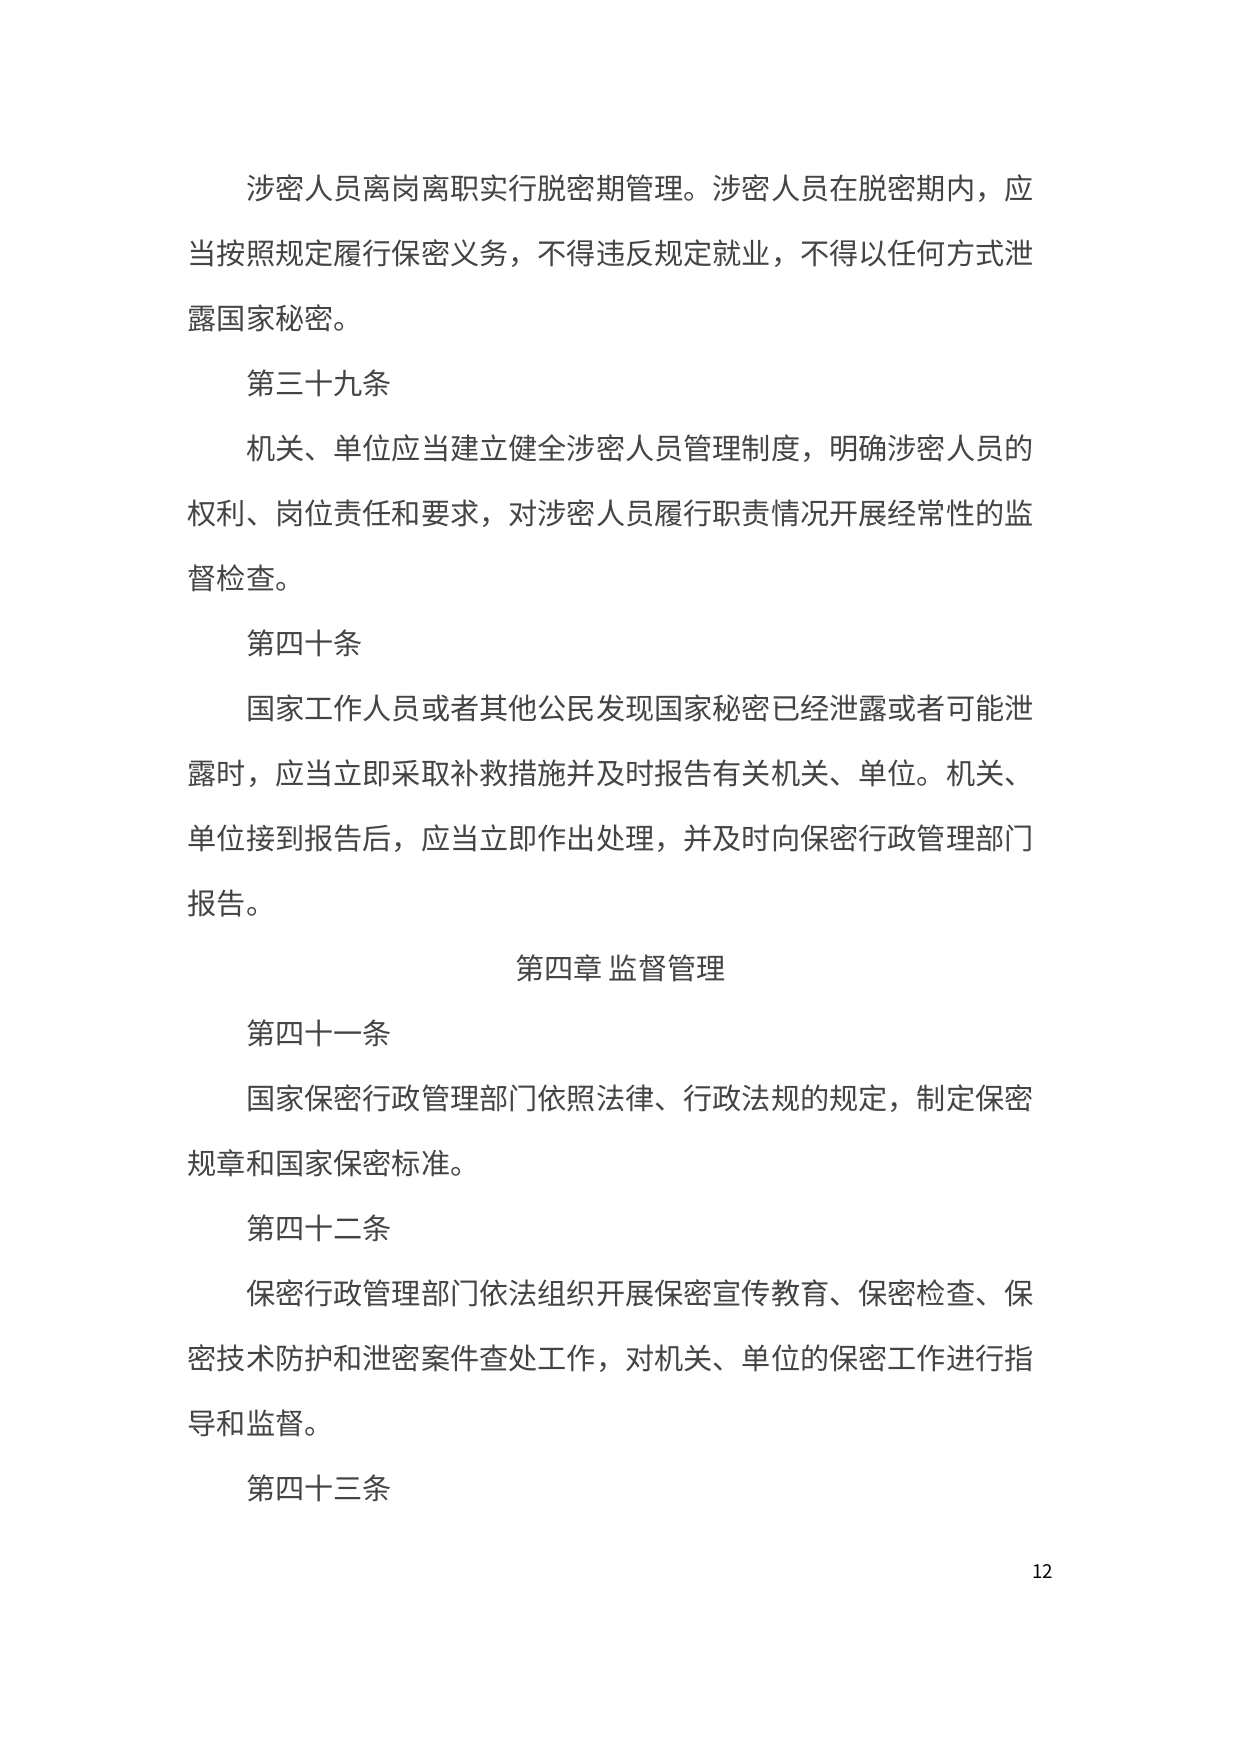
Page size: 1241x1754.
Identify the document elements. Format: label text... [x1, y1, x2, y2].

text 保密行政管理部门依法组织开展保密宣传教育、保密检查、保密技术防护和泄密案件查处工作，对机关、单位的保密工作进行指导和监督。 [187, 1259, 1053, 1454]
text 第四章 监督管理 [187, 934, 1053, 999]
text 机关、单位应当建立健全涉密人员管理制度，明确涉密人员的权利、岗位责任和要求，对涉密人员履行职责情况开展经常性的监督检查。 [187, 414, 1053, 609]
text 第四十一条 [187, 999, 1053, 1064]
text 第四十二条 [187, 1194, 1053, 1259]
text 第四十条 [187, 609, 1053, 674]
text 涉密人员离岗离职实行脱密期管理。涉密人员在脱密期内，应当按照规定履行保密义务，不得违反规定就业，不得以任何方式泄露国家秘密。 [187, 154, 1053, 349]
text 第三十九条 [187, 349, 1053, 414]
text 国家保密行政管理部门依照法律、行政法规的规定，制定保密规章和国家保密标准。 [187, 1064, 1053, 1194]
text 第四十三条 [187, 1454, 1053, 1519]
text 国家工作人员或者其他公民发现国家秘密已经泄露或者可能泄露时，应当立即采取补救措施并及时报告有关机关、单位。机关、单位接到报告后，应当立即作出处理，并及时向保密行政管理部门报告。 [187, 674, 1053, 934]
